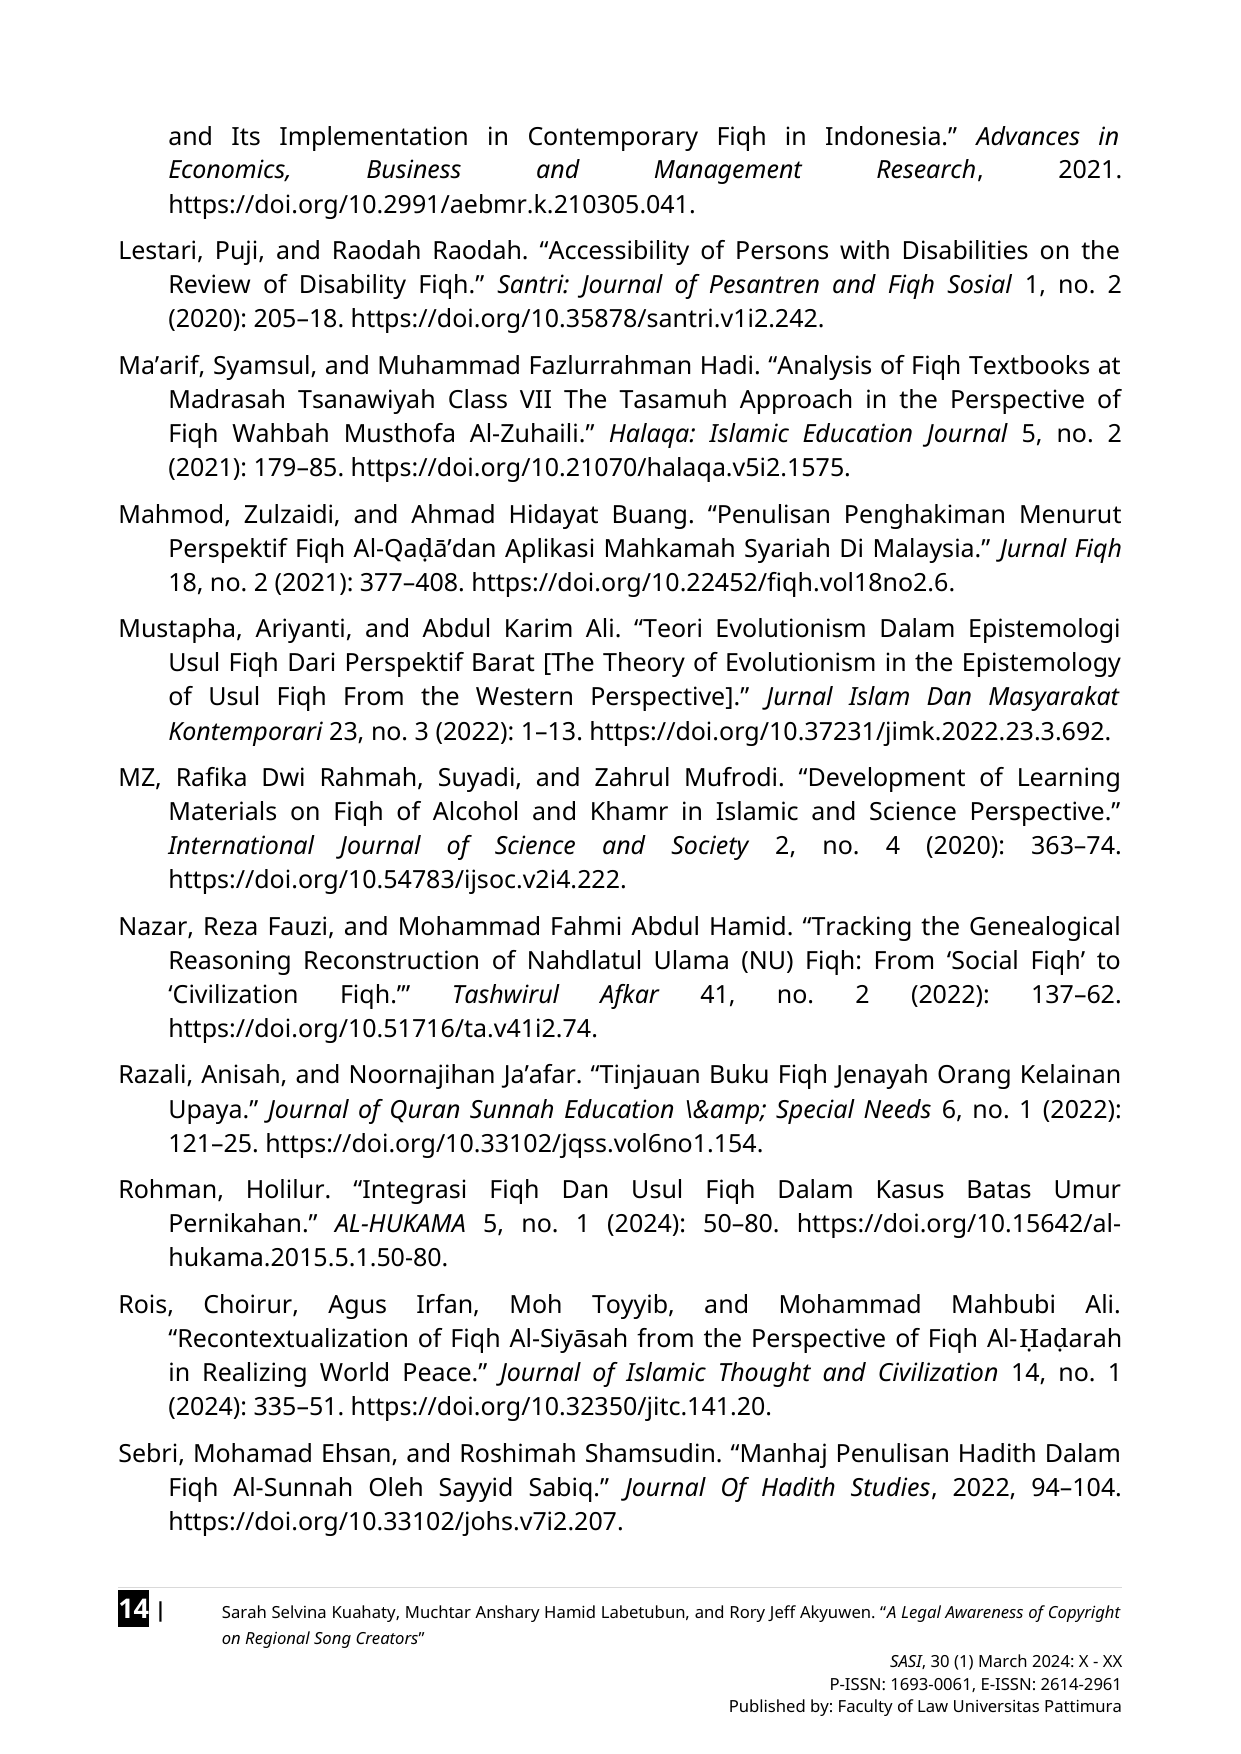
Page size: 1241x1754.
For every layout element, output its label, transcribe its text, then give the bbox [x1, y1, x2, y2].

text Sebri, Mohamad Ehsan, and Roshimah Shamsudin. “Manhaj Penulisan Hadith Dalam Fiqh Al-Sunnah Oleh Sayyid Sabiq.” Journal Of Hadith Studies, 2022, 94–104. https://doi.org/10.33102/johs.v7i2.207. [118, 1435, 1122, 1537]
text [118, 118, 1122, 220]
text Lestari, Puji, and Raodah Raodah. “Accessibility of Persons with Disabilities on the Review of Disability Fiqh.” Santri: Journal of Pesantren and Fiqh Sosial 1, no. 2 (2020): 205–18. https://doi.org/10.35878/santri.v1i2.242. [118, 233, 1122, 335]
text Nazar, Reza Fauzi, and Mohammad Fahmi Abdul Hamid. “Tracking the Genealogical Reasoning Reconstruction of Nahdlatul Ulama (NU) Fiqh: From ‘Social Fiqh’ to ‘Civilization Fiqh.’” Tashwirul Afkar 41, no. 2 (2022): 137–62. https://doi.org/10.51716/ta.v41i2.74. [118, 908, 1122, 1045]
text Ma’arif, Syamsul, and Muhammad Fazlurrahman Hadi. “Analysis of Fiqh Textbooks at Madrasah Tsanawiyah Class VII The Tasamuh Approach in the Perspective of Fiqh Wahbah Musthofa Al-Zuhaili.” Halaqa: Islamic Education Journal 5, no. 2 (2021): 179–85. https://doi.org/10.21070/halaqa.v5i2.1575. [118, 347, 1122, 484]
text Rois, Choirur, Agus Irfan, Moh Toyyib, and Mohammad Mahbubi Ali. “Recontextualization of Fiqh Al-Siyāsah from the Perspective of Fiqh Al-Ḥaḍarah in Realizing World Peace.” Journal of Islamic Thought and Civilization 14, no. 1 (2024): 335–51. https://doi.org/10.32350/jitc.141.20. [118, 1287, 1122, 1423]
text Mahmod, Zulzaidi, and Ahmad Hidayat Buang. “Penulisan Penghakiman Menurut Perspektif Fiqh Al-Qaḍā’dan Aplikasi Mahkamah Syariah Di Malaysia.” Jurnal Fiqh 18, no. 2 (2021): 377–408. https://doi.org/10.22452/fiqh.vol18no2.6. [118, 496, 1122, 598]
text MZ, Rafika Dwi Rahmah, Suyadi, and Zahrul Mufrodi. “Development of Learning Materials on Fiqh of Alcohol and Khamr in Islamic and Science Perspective.” International Journal of Science and Society 2, no. 4 (2020): 363–74. https://doi.org/10.54783/ijsoc.v2i4.222. [118, 760, 1122, 896]
text Mustapha, Ariyanti, and Abdul Karim Ali. “Teori Evolutionism Dalam Epistemologi Usul Fiqh Dari Perspektif Barat [The Theory of Evolutionism in the Epistemology of Usul Fiqh From the Western Perspective].” Jurnal Islam Dan Masyarakat Kontemporari 23, no. 3 (2022): 1–13. https://doi.org/10.37231/jimk.2022.23.3.692. [118, 611, 1122, 747]
text Rohman, Holilur. “Integrasi Fiqh Dan Usul Fiqh Dalam Kasus Batas Umur Pernikahan.” AL-HUKAMA 5, no. 1 (2024): 50–80. https://doi.org/10.15642/al-hukama.2015.5.1.50-80. [118, 1172, 1122, 1274]
text Razali, Anisah, and Noornajihan Ja’afar. “Tinjauan Buku Fiqh Jenayah Orang Kelainan Upaya.” Journal of Quran Sunnah Education \&amp; Special Needs 6, no. 1 (2022): 121–25. https://doi.org/10.33102/jqss.vol6no1.154. [118, 1057, 1122, 1159]
